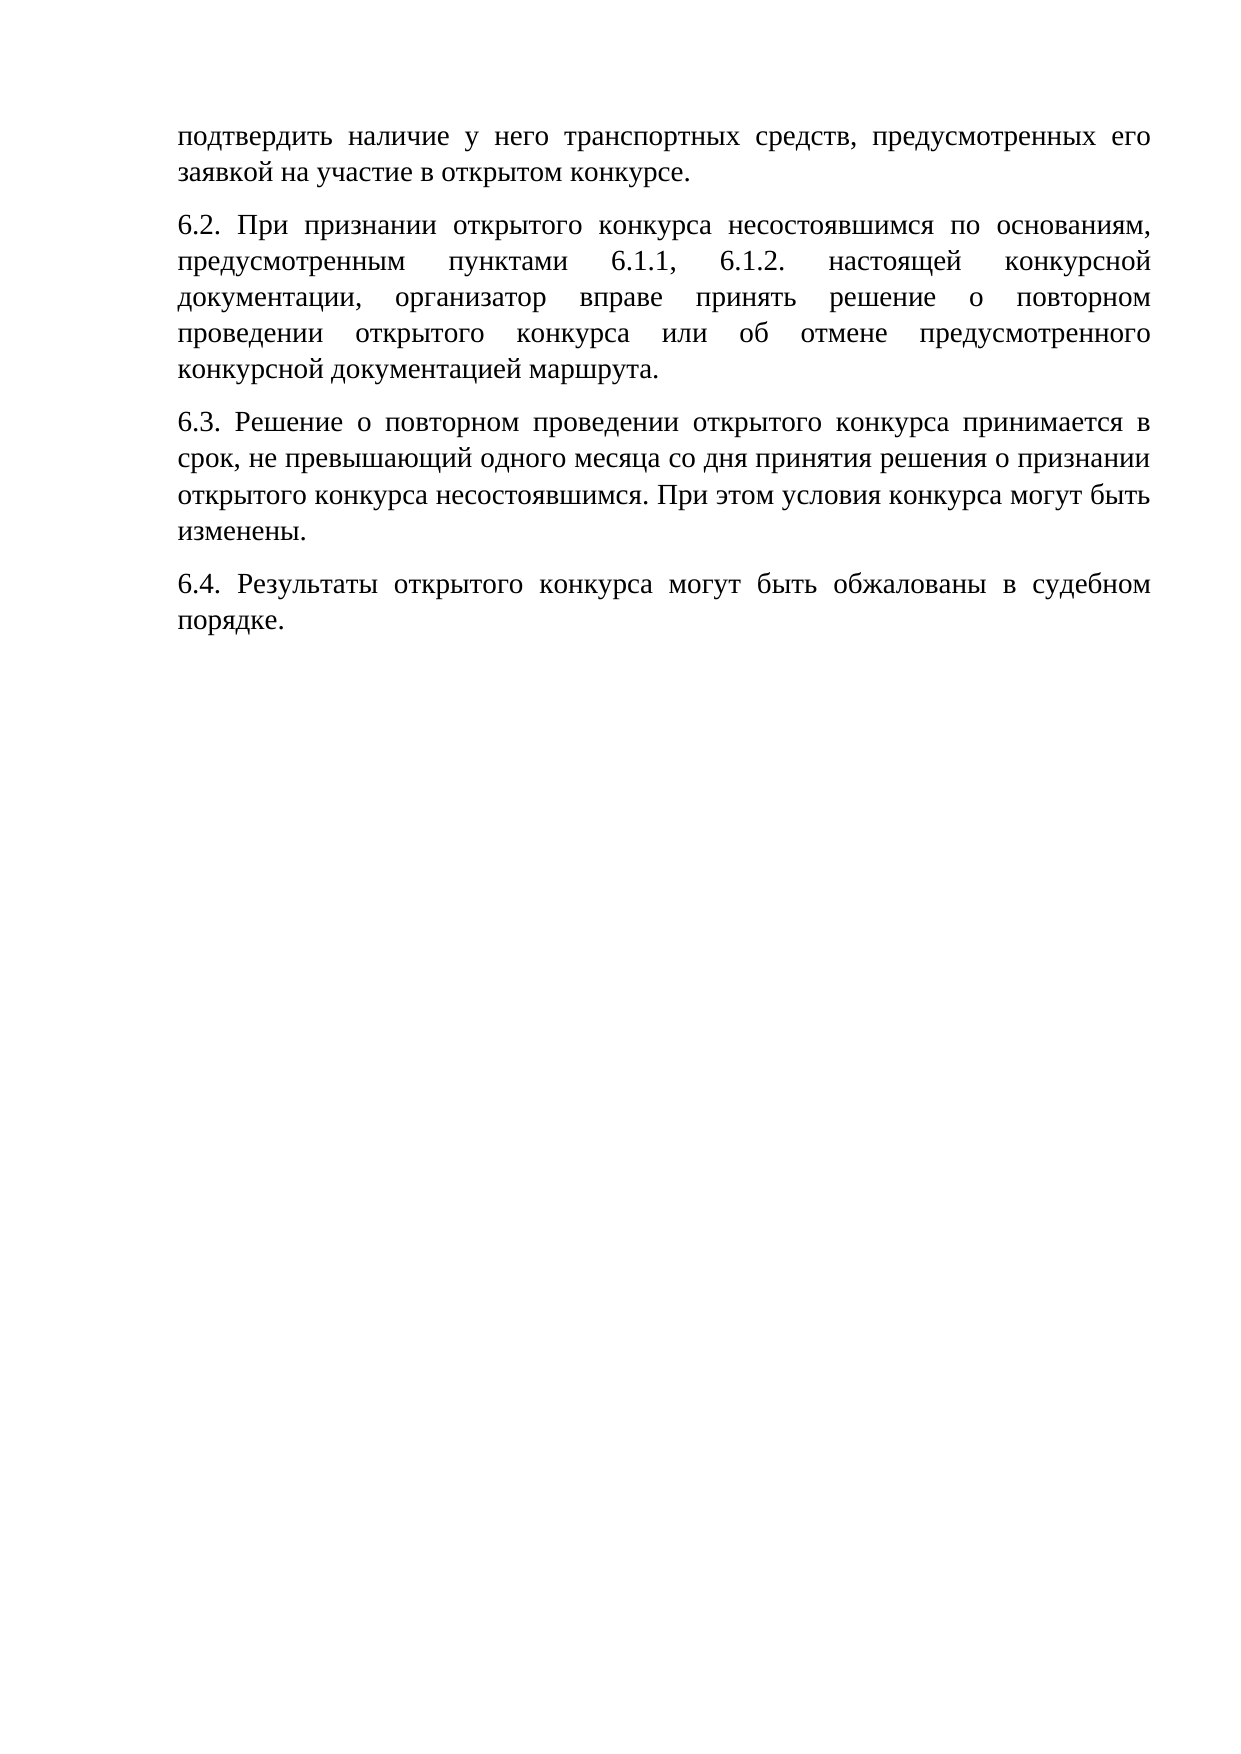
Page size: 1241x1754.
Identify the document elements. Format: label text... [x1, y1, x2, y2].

text 6.2. При признании открытого конкурса несостоявшимся по основаниям, предусмотренным пунктами 6.1.1, 6.1.2. настоящей конкурсной документации, организатор вправе принять решение о повторном проведении открытого конкурса или об отмене предусмотренного конкурсной документацией маршрута. [177, 207, 1152, 385]
text 6.4. Результаты открытого конкурса могут быть обжалованы в судебном порядке. [177, 566, 1152, 635]
text 6.3. Решение о повторном проведении открытого конкурса принимается в срок, не превышающий одного месяца со дня принятия решения о признании открытого конкурса несостоявшимся. При этом условия конкурса могут быть изменены. [177, 404, 1152, 546]
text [177, 118, 1152, 188]
